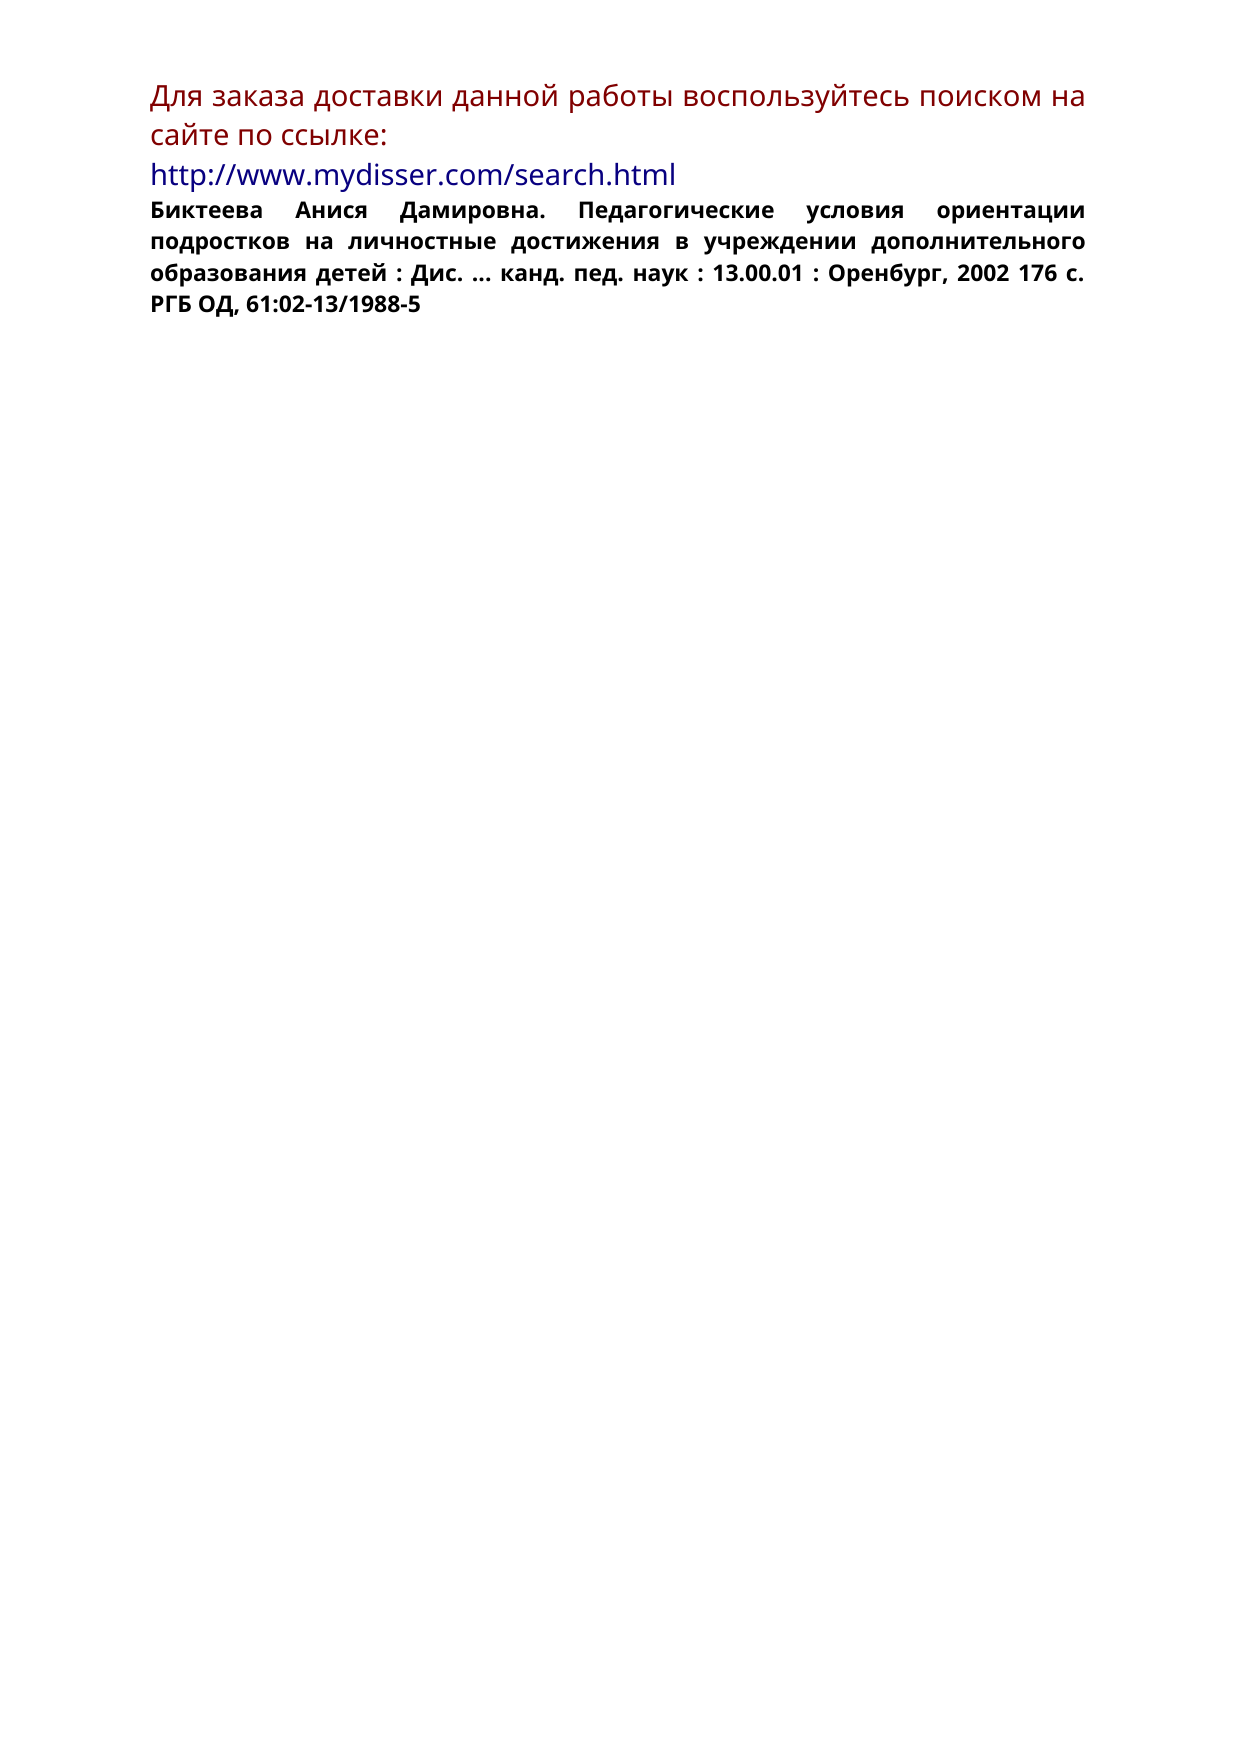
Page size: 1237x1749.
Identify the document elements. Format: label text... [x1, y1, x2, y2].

text Биктеева Анися Дамировна. Педагогические условия ориентации подростков на личностные достижения в учреждении дополнительного образования детей : Дис. ... канд. пед. наук : 13.00.01 : Оренбург, 2002 176 c. РГБ ОД, 61:02-13/1988-5 [150, 194, 1086, 319]
